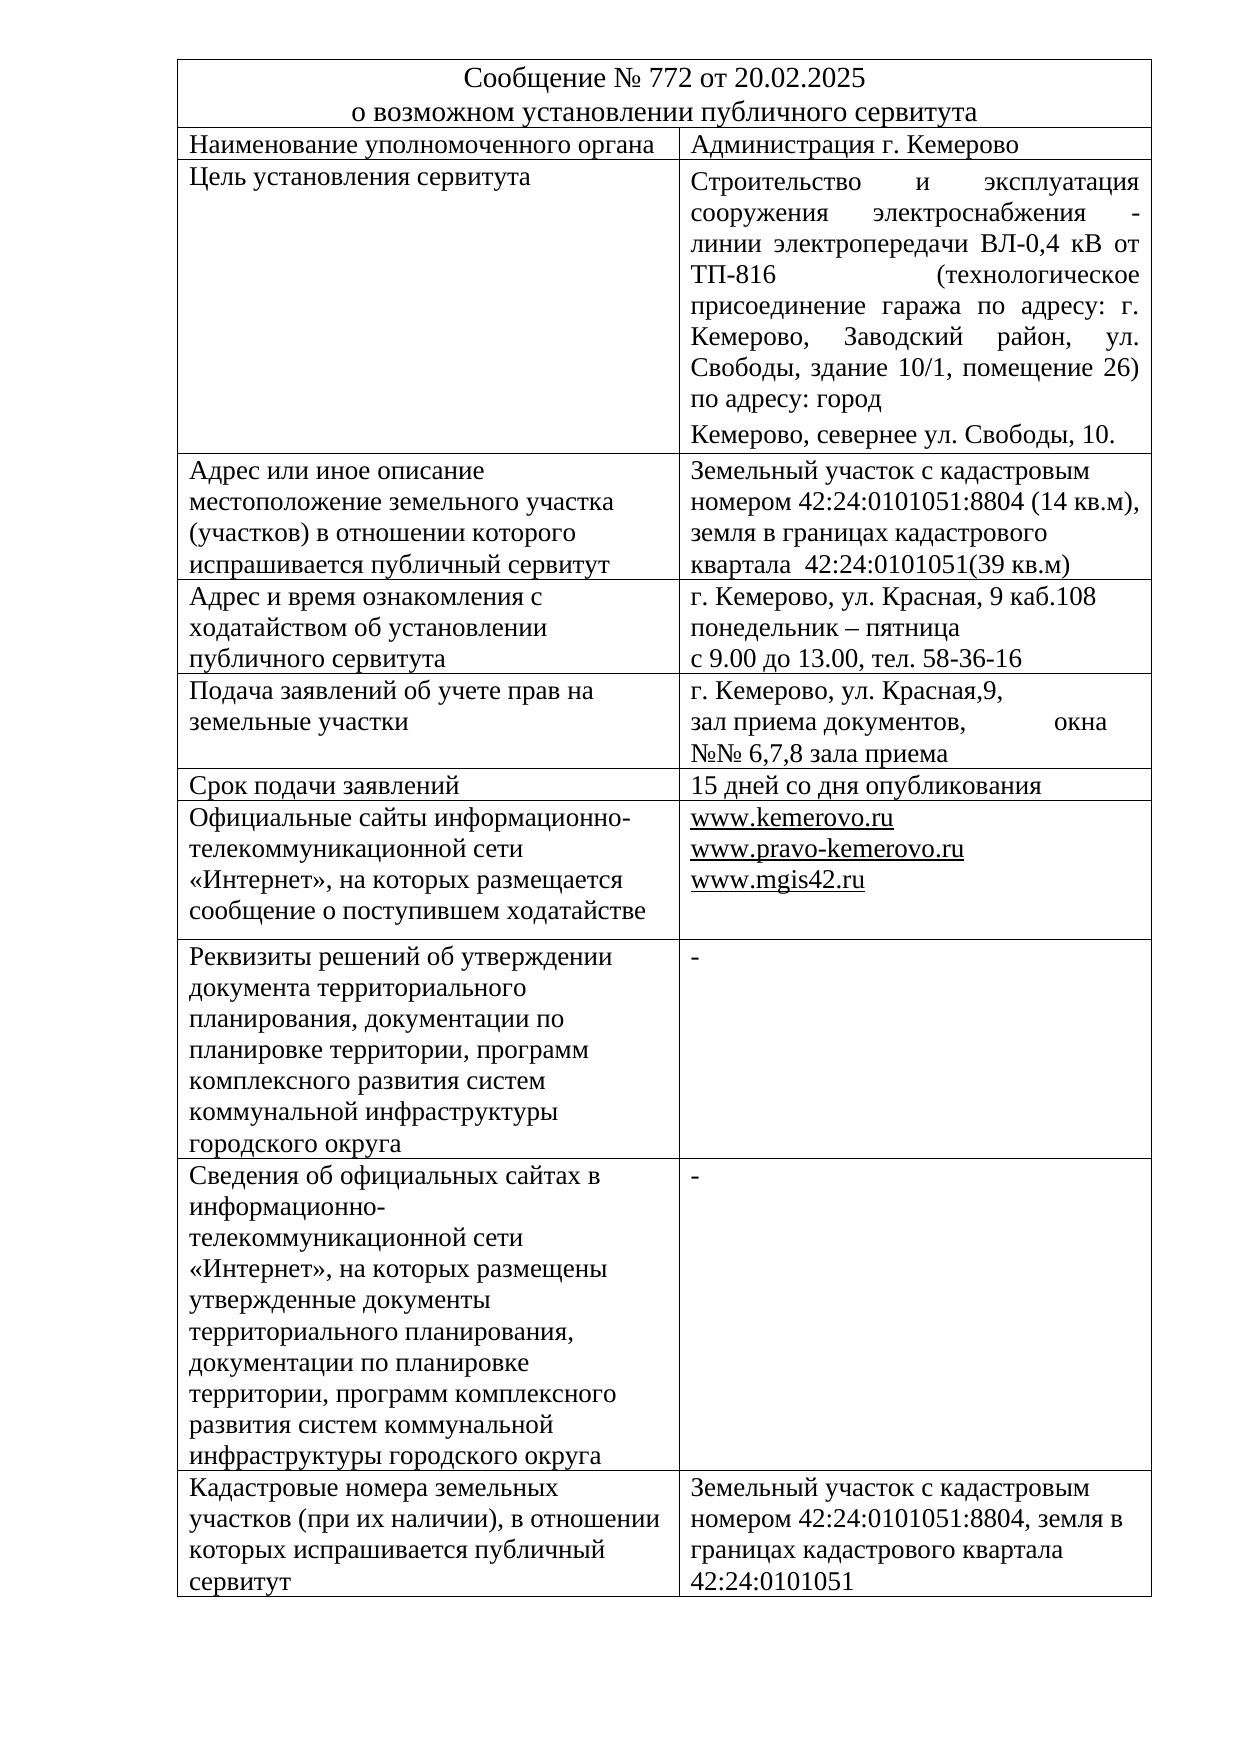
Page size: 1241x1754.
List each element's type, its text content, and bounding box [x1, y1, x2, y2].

table_cell Земельный участок с кадастровым номером 42:24:0101051:8804, земля в границах кадастрового квартала 42:24:0101051 [680, 1471, 1151, 1596]
table_cell Официальные сайты информационно- телекоммуникационной сети «Интернет», на которых размещается сообщение о поступившем ходатайстве [178, 801, 679, 939]
table_cell Администрация г. Кемерово [680, 128, 1151, 159]
table_cell Земельный участок с кадастровым номером 42:24:0101051:8804 (14 кв.м), земля в границах кадастрового квартала 42:24:0101051(39 кв.м) [680, 454, 1151, 579]
table_cell - [680, 1159, 1151, 1470]
table_cell Сведения об официальных сайтах в информационно- телекоммуникационной сети «Интернет», на которых размещены утвержденные документы территориального планирования, документации по планировке территории, программ комплексного развития систем коммунальной инфраструктуры городского округа [178, 1159, 679, 1470]
table_cell Адрес или иное описание местоположение земельного участка (участков) в отношении которого испрашивается публичный сервитут [178, 454, 679, 579]
table_cell г. Кемерово, ул. Красная,9, зал приема документов, окна №№ 6,7,8 зала приема [680, 674, 1151, 768]
table_header Сообщение № 772 от 20.02.2025 о возможном установлении публичного сервитута [178, 60, 1151, 127]
table_cell Кадастровые номера земельных участков (при их наличии), в отношении которых испрашивается публичный сервитут [178, 1471, 679, 1596]
table_cell Адрес и время ознакомления с ходатайством об установлении публичного сервитута [178, 580, 679, 673]
table_cell Наименование уполномоченного органа [178, 128, 679, 159]
table_cell Подача заявлений об учете прав на земельные участки [178, 674, 679, 768]
table_cell Срок подачи заявлений [178, 769, 679, 800]
table_cell Строительство и эксплуатация сооружения электроснабжения - линии электропередачи ВЛ-0,4 кВ от ТП-816 (технологическое присоединение гаража по адресу: г. Кемерово, Заводский район, ул. Свободы, здание 10/1, помещение 26) по адресу: город Кемерово, севернее ул. Свободы, 10. [680, 160, 1151, 453]
table_cell Цель установления сервитута [178, 160, 679, 453]
table_cell 15 дней со дня опубликования [680, 769, 1151, 800]
table_cell - [680, 940, 1151, 1158]
table_cell www.kemerovo.ru www.pravo-kemerovo.ru www.mgis42.ru [680, 801, 1151, 939]
table_cell Реквизиты решений об утверждении документа территориального планирования, документации по планировке территории, программ комплексного развития систем коммунальной инфраструктуры городского округа [178, 940, 679, 1158]
table_cell г. Кемерово, ул. Красная, 9 каб.108 понедельник – пятница с 9.00 до 13.00, тел. 58-36-16 [680, 580, 1151, 673]
